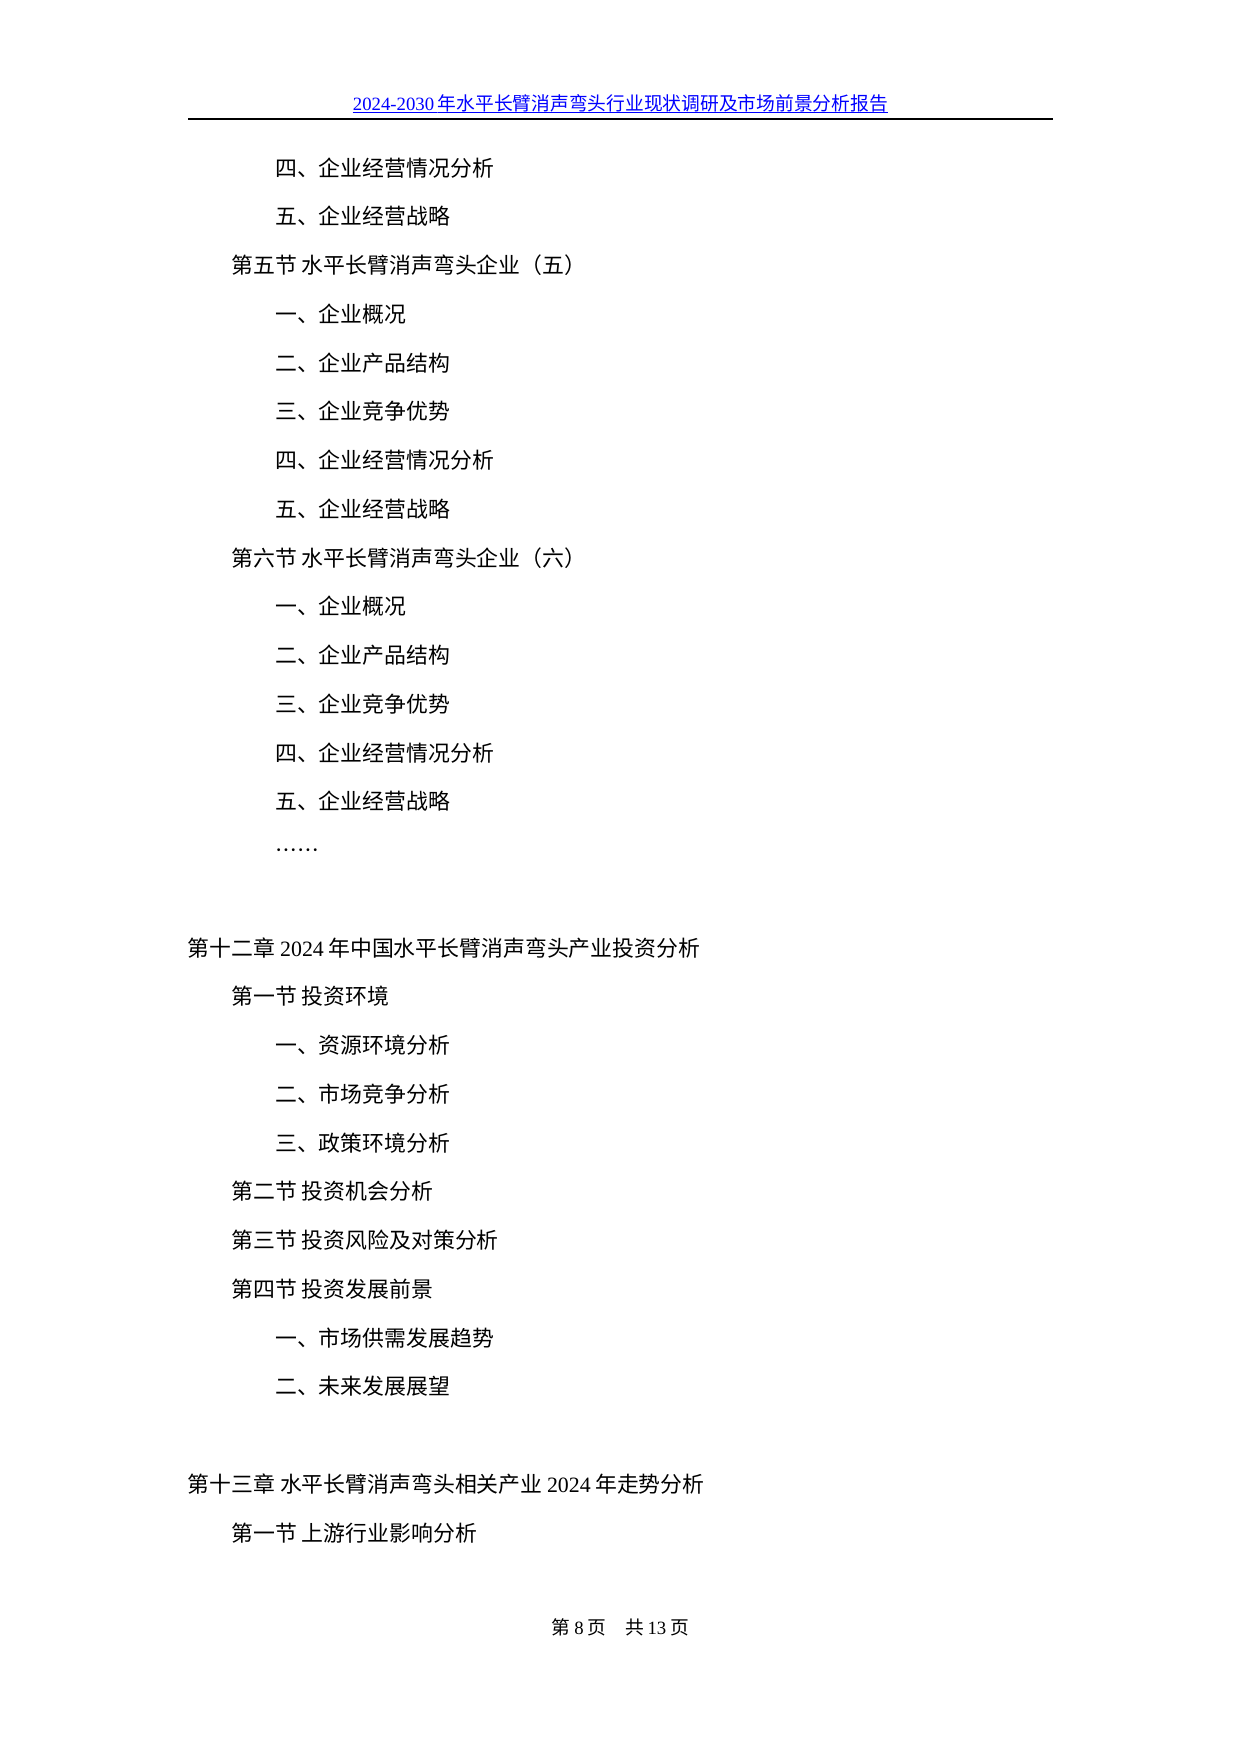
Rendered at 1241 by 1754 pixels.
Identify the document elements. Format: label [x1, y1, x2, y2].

text [187, 150, 1053, 1548]
